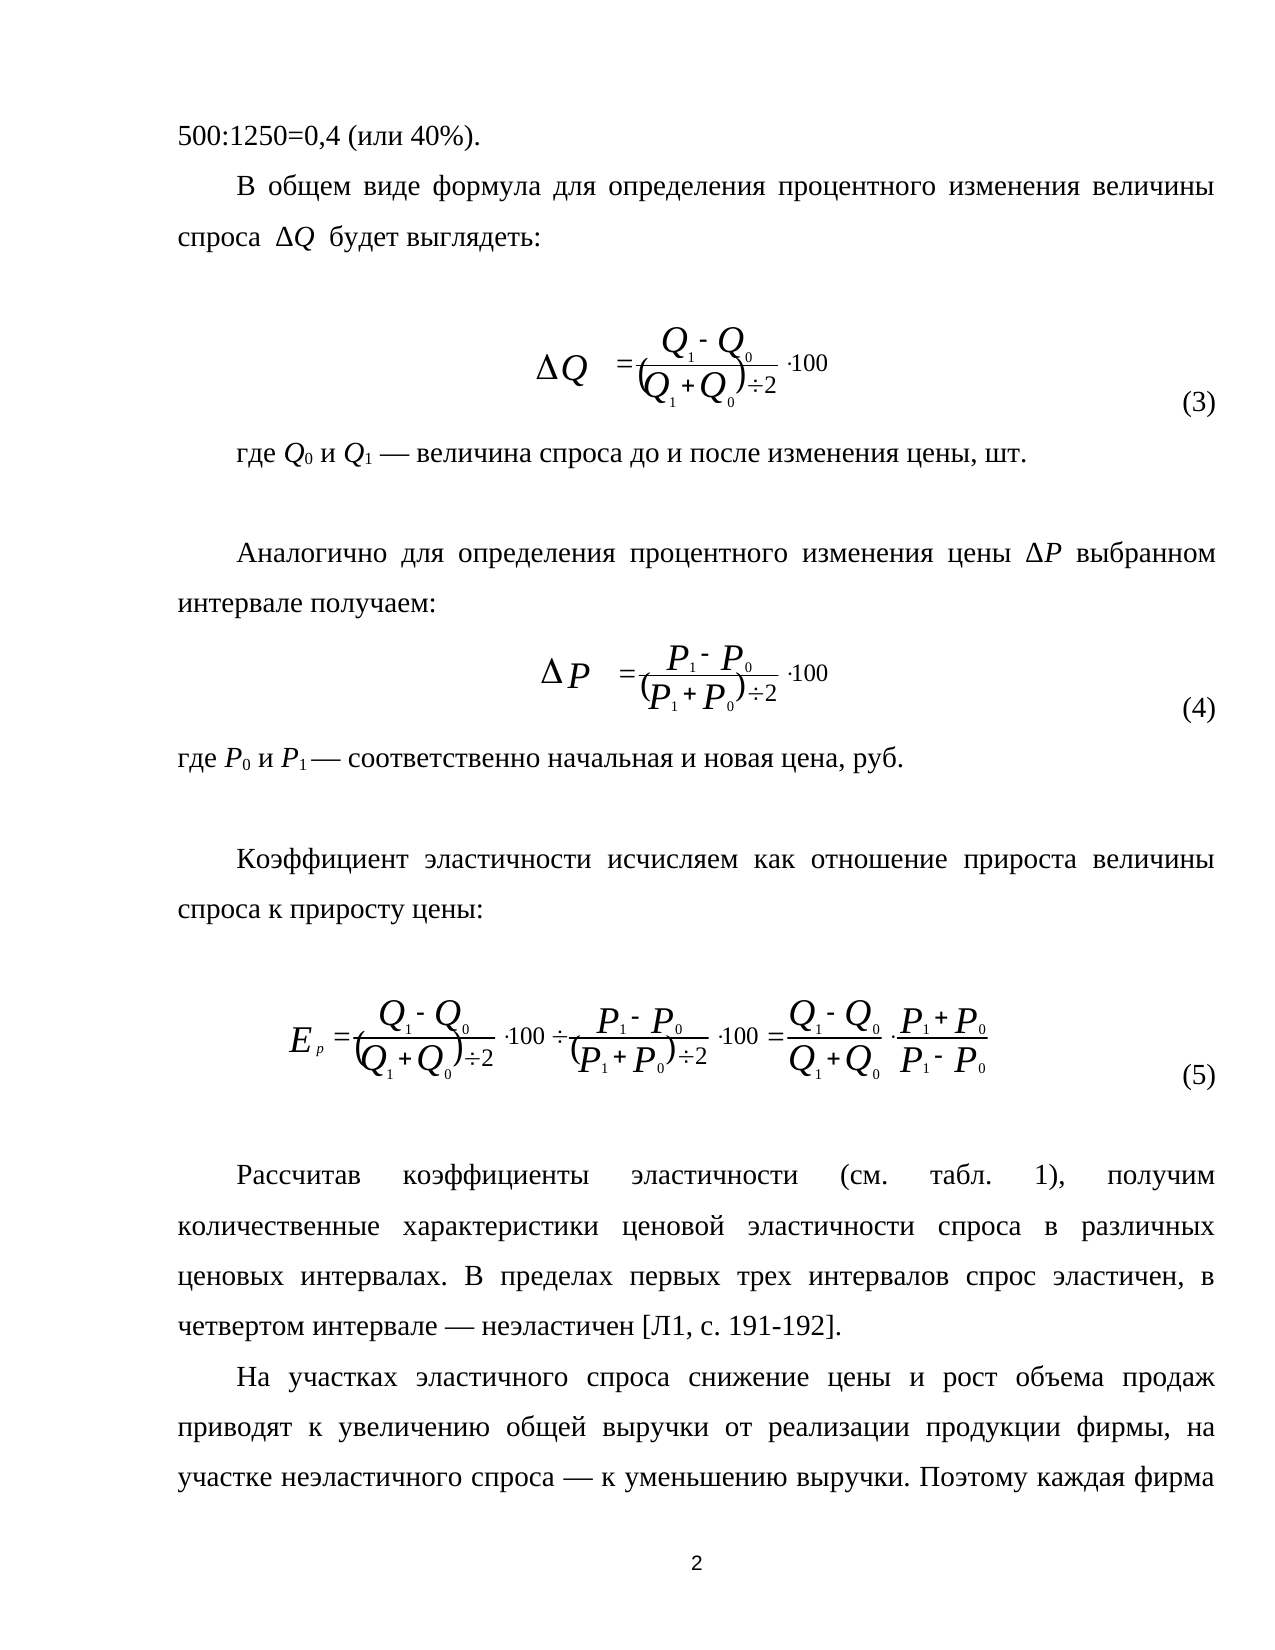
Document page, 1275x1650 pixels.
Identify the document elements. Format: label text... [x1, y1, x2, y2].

text Коэффициент эластичности исчисляем как отношение прироста величины спроса к приросту цены: [177, 841, 1216, 925]
text В общем виде формула для определения процентного изменения величины спроса ∆Q будет выглядеть: [177, 168, 1216, 252]
text Рассчитав коэффициенты эластичности (см. табл. 1), получим количественные характеристики ценовой эластичности спроса в различных ценовых интервалах. В пределах первых трех интервалов спрос эластичен, в четвертом интервале — неэластичен [Л1, с. 191-192]. [177, 1157, 1216, 1342]
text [177, 118, 1216, 152]
text где Q0 и Q1 — величина спроса до и после изменения цены, шт. [177, 435, 1216, 468]
text Аналогично для определения процентного изменения цены ∆P выбранном интервале получаем: [177, 535, 1216, 619]
text (4) [177, 636, 1216, 723]
text где Р0 и Р1 — соответственно начальная и новая цена, руб. [177, 740, 1216, 774]
text (3) [177, 319, 1216, 418]
text (5) [177, 992, 1216, 1090]
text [177, 1359, 1216, 1493]
